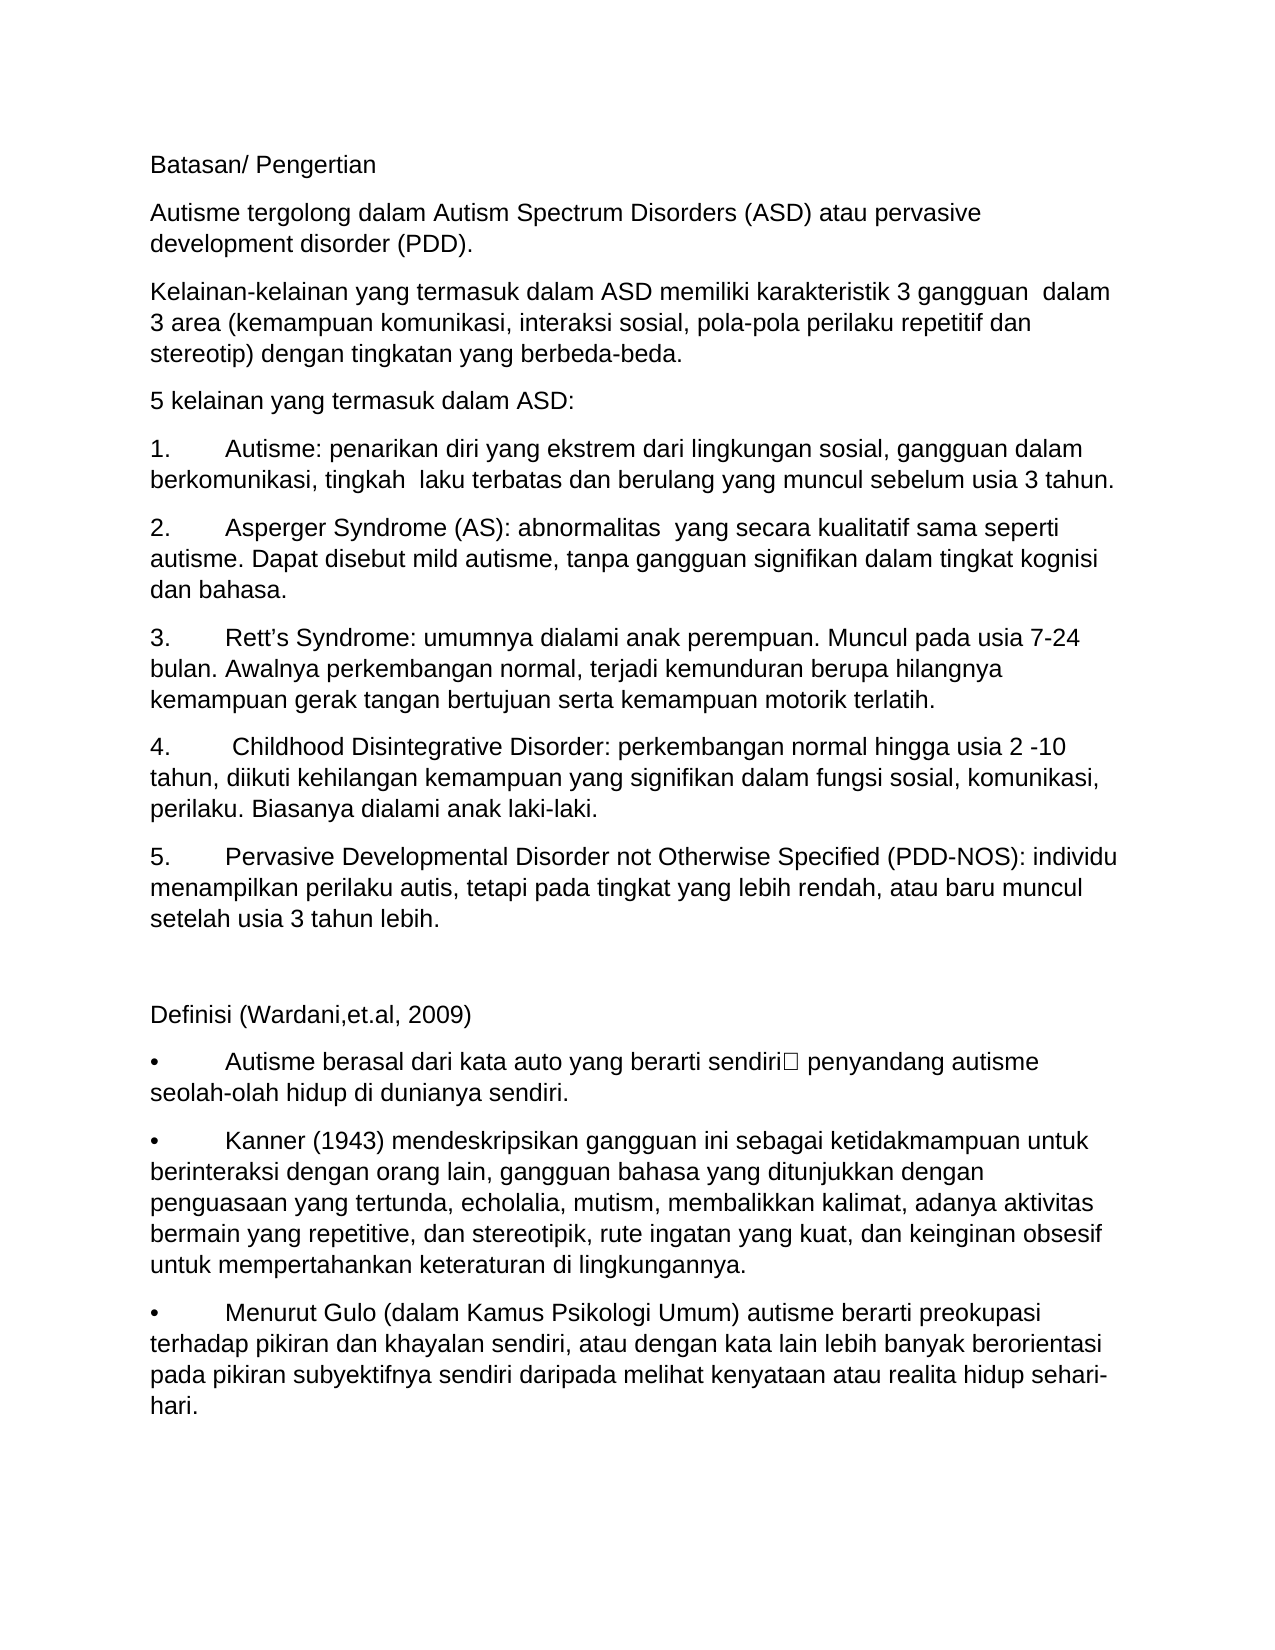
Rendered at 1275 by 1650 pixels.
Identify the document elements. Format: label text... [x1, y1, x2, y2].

text Batasan/ Pengertian [150, 150, 1125, 179]
text • Autisme berasal dari kata auto yang berarti sendiri penyandang autisme seolah-olah hidup di dunianya sendiri. [150, 1047, 1125, 1107]
text • Menurut Gulo (dalam Kamus Psikologi Umum) autisme berarti preokupasi terhadap pikiran dan khayalan sendiri, atau dengan kata lain lebih banyak berorientasi pada pikiran subyektifnya sendiri daripada melihat kenyataan atau realita hidup sehari-hari. [150, 1298, 1125, 1420]
text 4. Childhood Disintegrative Disorder: perkembangan normal hingga usia 2 -10 tahun, diikuti kehilangan kemampuan yang signifikan dalam fungsi sosial, komunikasi, perilaku. Biasanya dialami anak laki-laki. [150, 732, 1125, 823]
text 5. Pervasive Developmental Disorder not Otherwise Specified (PDD-NOS): individu menampilkan perilaku autis, tetapi pada tingkat yang lebih rendah, atau baru muncul setelah usia 3 tahun lebih. [150, 842, 1125, 933]
text Autisme tergolong dalam Autism Spectrum Disorders (ASD) atau pervasive development disorder (PDD). [150, 198, 1125, 257]
text 1. Autisme: penarikan diri yang ekstrem dari lingkungan sosial, gangguan dalam berkomunikasi, tingkah laku terbatas dan berulang yang muncul sebelum usia 3 tahun. [150, 434, 1125, 494]
text • Kanner (1943) mendeskripsikan gangguan ini sebagai ketidakmampuan untuk berinteraksi dengan orang lain, gangguan bahasa yang ditunjukkan dengan penguasaan yang tertunda, echolalia, mutism, membalikkan kalimat, adanya aktivitas bermain yang repetitive, dan stereotipik, rute ingatan yang kuat, dan keinginan obsesif untuk mempertahankan keteraturan di lingkungannya. [150, 1126, 1125, 1279]
text 5 kelainan yang termasuk dalam ASD: [150, 386, 1125, 415]
text Kelainan-kelainan yang termasuk dalam ASD memiliki karakteristik 3 gangguan dalam 3 area (kemampuan komunikasi, interaksi sosial, pola-pola perilaku repetitif dan stereotip) dengan tingkatan yang berbeda-beda. [150, 276, 1125, 367]
text 2. Asperger Syndrome (AS): abnormalitas yang secara kualitatif sama seperti autisme. Dapat disebut mild autisme, tanpa gangguan signifikan dalam tingkat kognisi dan bahasa. [150, 513, 1125, 603]
text 3. Rett’s Syndrome: umumnya dialami anak perempuan. Muncul pada usia 7-24 bulan. Awalnya perkembangan normal, terjadi kemunduran berupa hilangnya kemampuan gerak tangan bertujuan serta kemampuan motorik terlatih. [150, 622, 1125, 713]
text Definisi (Wardani,et.al, 2009) [150, 999, 1125, 1028]
